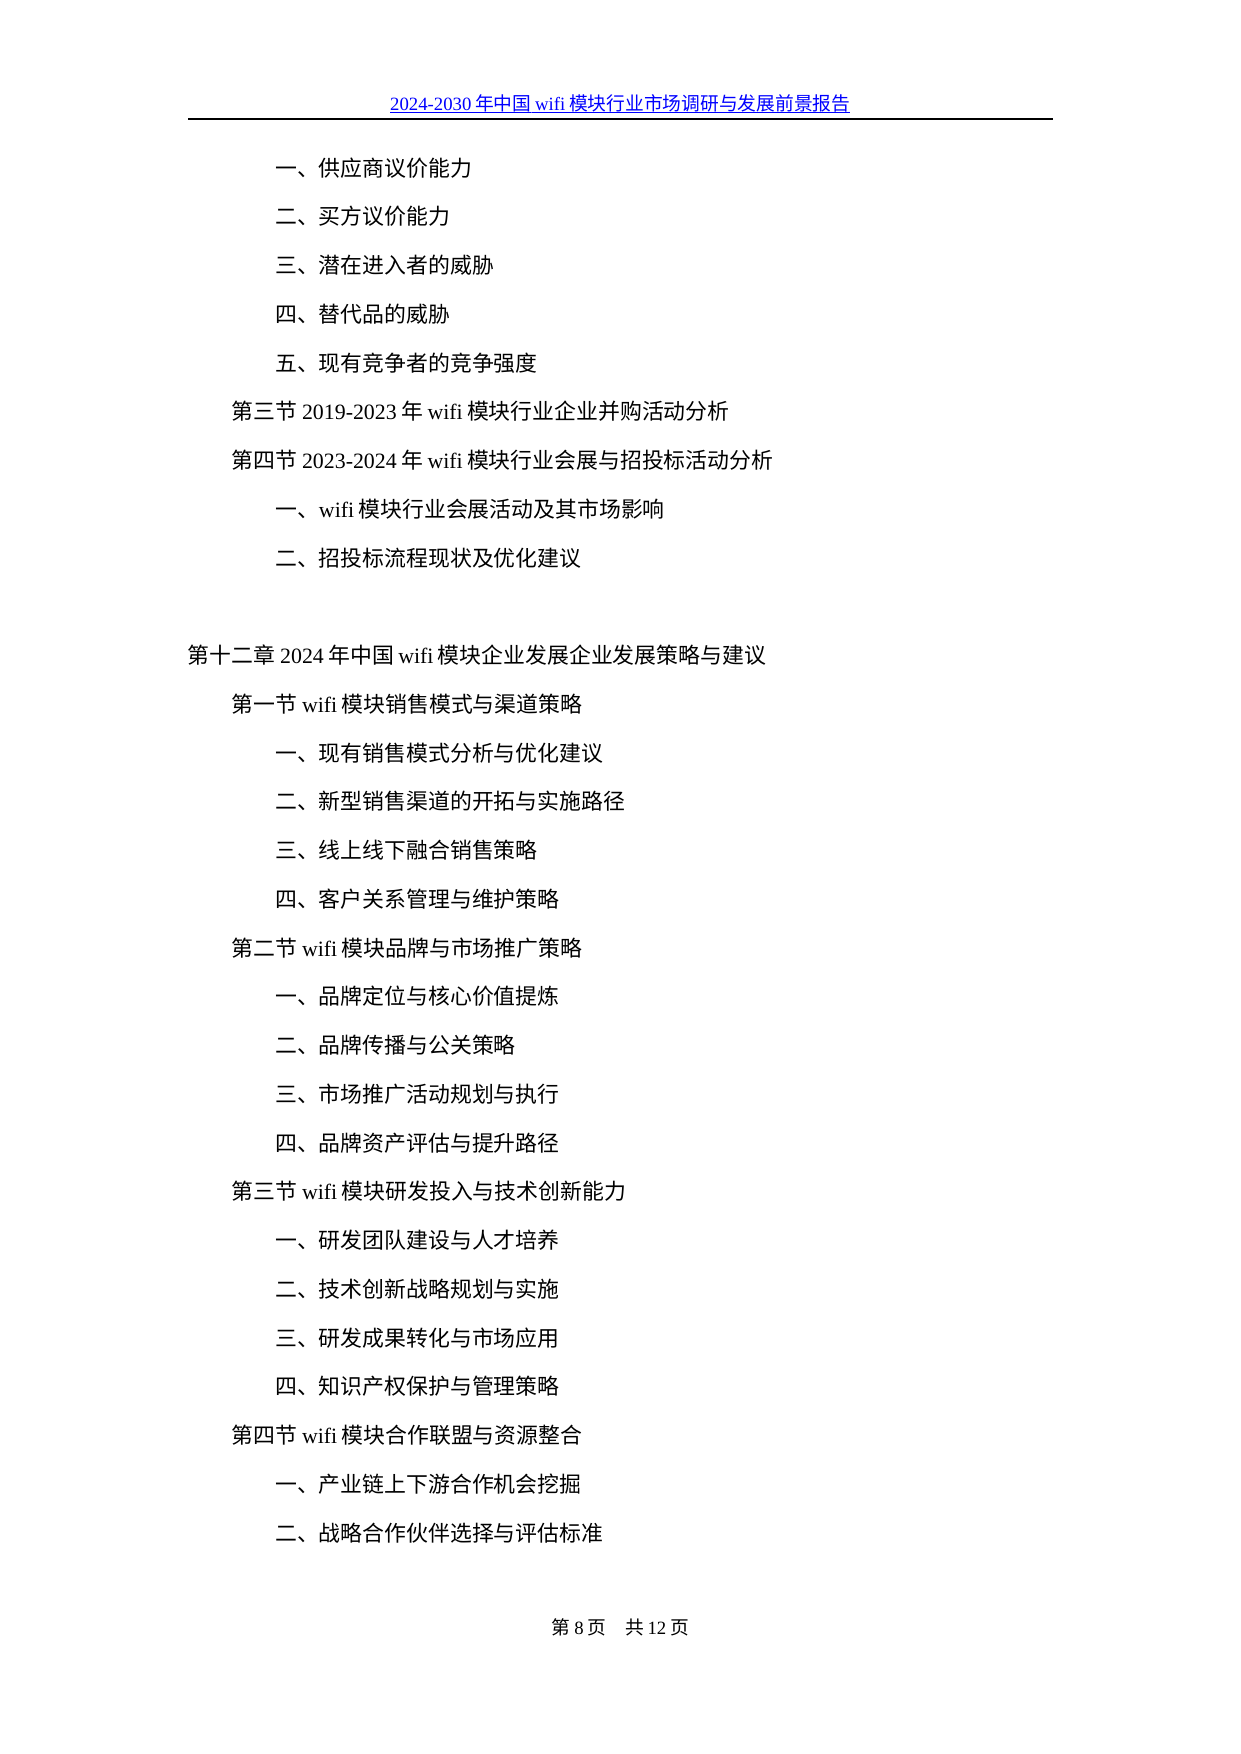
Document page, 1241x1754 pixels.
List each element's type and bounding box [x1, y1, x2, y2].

text [187, 150, 1053, 1548]
